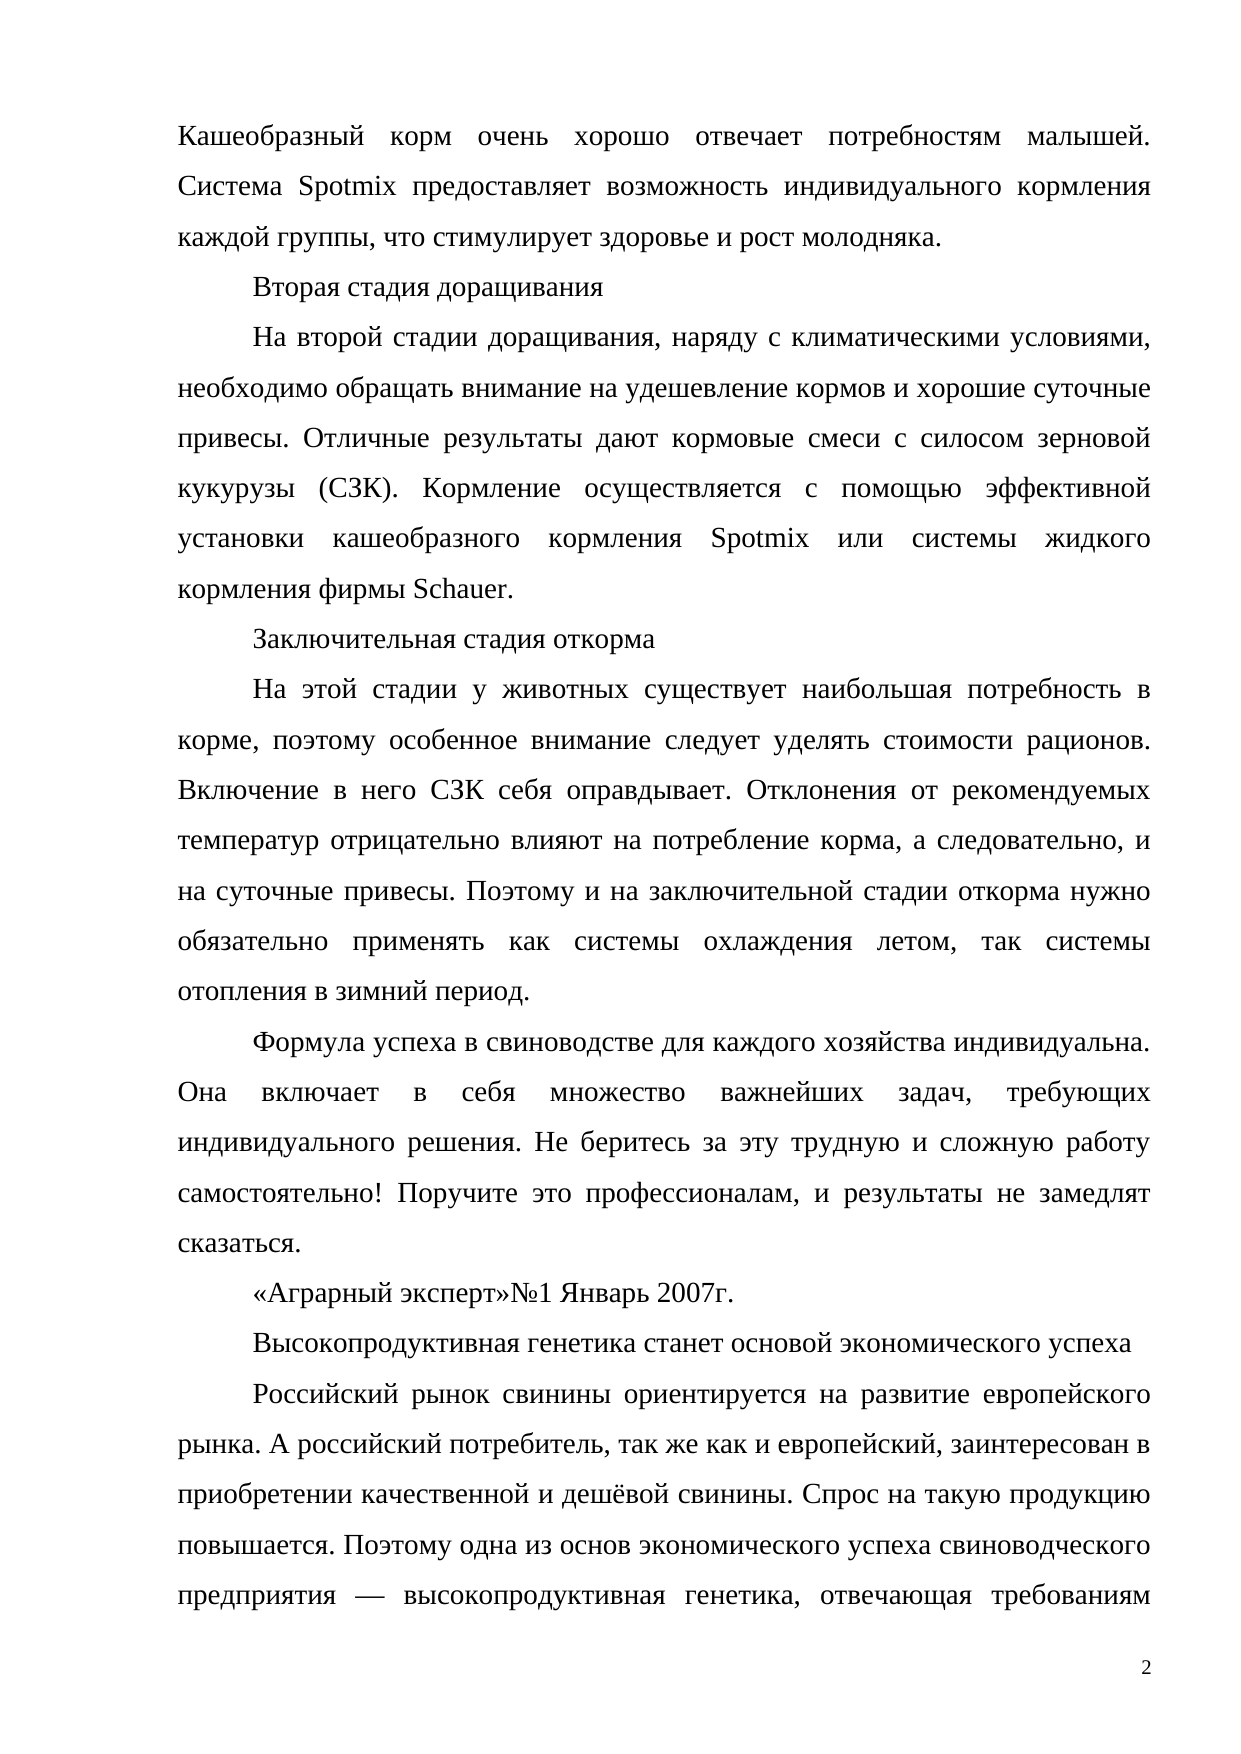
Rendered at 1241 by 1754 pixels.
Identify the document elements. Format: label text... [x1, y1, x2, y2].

text «Аграрный эксперт»№1 Январь 2007г. [177, 1275, 1152, 1309]
text Заключительная стадия откорма [177, 621, 1152, 655]
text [177, 1376, 1152, 1611]
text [177, 118, 1152, 252]
text Высокопродуктивная генетика станет основой экономического успеха [177, 1326, 1152, 1359]
text Вторая стадия доращивания [177, 269, 1152, 303]
text На этой стадии у животных существует наибольшая потребность в корме, поэтому особенное внимание следует уделять стоимости рационов. Включение в него СЗК себя оправдывает. Отклонения от рекомендуемых температур отрицательно влияют на потребление корма, а следовательно, и на суточные привесы. Поэтому и на заключительной стадии откорма нужно обязательно применять как системы охлаждения летом, так системы отопления в зимний период. [177, 672, 1152, 1007]
text Формула успеха в свиноводстве для каждого хозяйства индивидуальна. Она включает в себя множество важнейших задач, требующих индивидуального решения. Не беритесь за эту трудную и сложную работу самостоятельно! Поручите это профессионалам, и результаты не замедлят сказаться. [177, 1024, 1152, 1258]
text На второй стадии доращивания, наряду с климатическими условиями, необходимо обращать внимание на удешевление кормов и хорошие суточные привесы. Отличные результаты дают кормовые смеси с силосом зерновой кукурузы (СЗК). Кормление осуществляется с помощью эффективной установки кашеобразного кормления Spotmix или системы жидкого кормления фирмы Schauer. [177, 319, 1152, 604]
